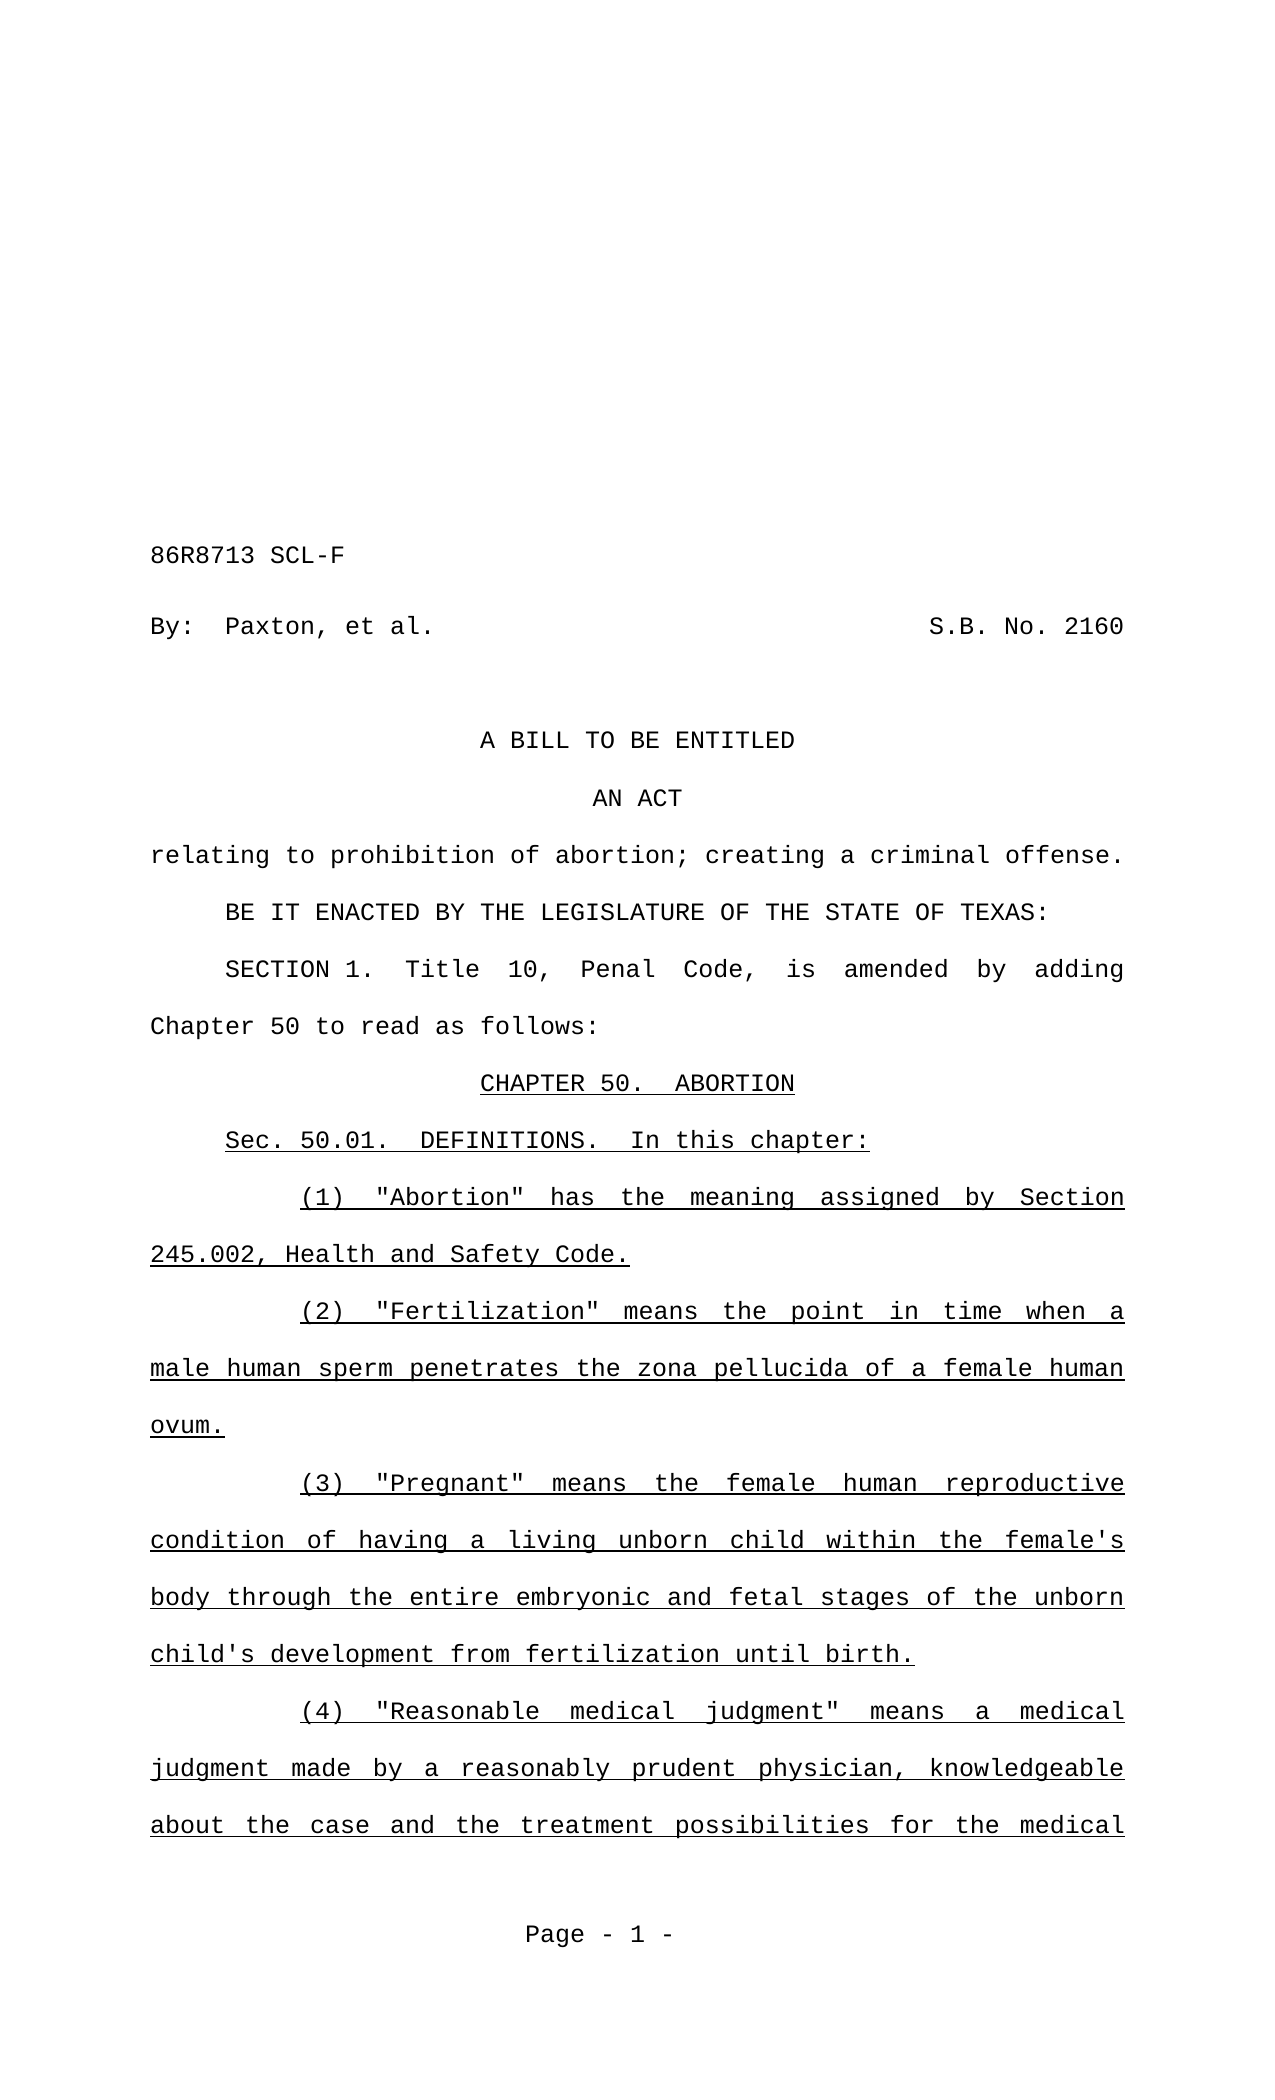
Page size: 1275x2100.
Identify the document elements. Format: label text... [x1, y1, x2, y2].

text (2) "Fertilization" means the point in time when a male human sperm penetrates the zona pellucida of a female human ovum. [150, 1381, 1125, 1441]
text (3) "Pregnant" means the female human reproductive condition of having a living unborn child within the female's body through the entire embryonic and fetal stages of the unborn child's development from fertilization until birth. [150, 1470, 1125, 1550]
text 86R8713 SCL-F [150, 542, 1125, 571]
text Sec. 50.01. DEFINITIONS. In this chapter: [150, 1127, 1125, 1156]
text (3) "Pregnant" means the female human reproductive condition of having a living unborn child within the female's body through the entire embryonic and fetal stages of the unborn child's development from fertilization until birth. [150, 1552, 1125, 1608]
text BE IT ENACTED BY THE LEGISLATURE OF THE STATE OF TEXAS: [150, 899, 1125, 928]
text SECTION 1. Title 10, Penal Code, is amended by adding Chapter 50 to read as follows: [150, 956, 1125, 1042]
text relating to prohibition of abortion; creating a criminal offense. [150, 842, 1125, 871]
text A BILL TO BE ENTITLED [150, 728, 1125, 756]
text By: Paxton, et al. S.B. No. 2160 [150, 614, 1125, 642]
text (3) "Pregnant" means the female human reproductive condition of having a living unborn child within the female's body through the entire embryonic and fetal stages of the unborn child's development from fertilization until birth. [150, 1609, 1125, 1670]
text CHAPTER 50. ABORTION [150, 1070, 1125, 1099]
text AN ACT [150, 785, 1125, 813]
text (1) "Abortion" has the meaning assigned by Section 245.002, Health and Safety Code. [150, 1184, 1125, 1270]
text (2) "Fertilization" means the point in time when a male human sperm penetrates the zona pellucida of a female human ovum. [150, 1299, 1125, 1379]
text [150, 1780, 1125, 1836]
